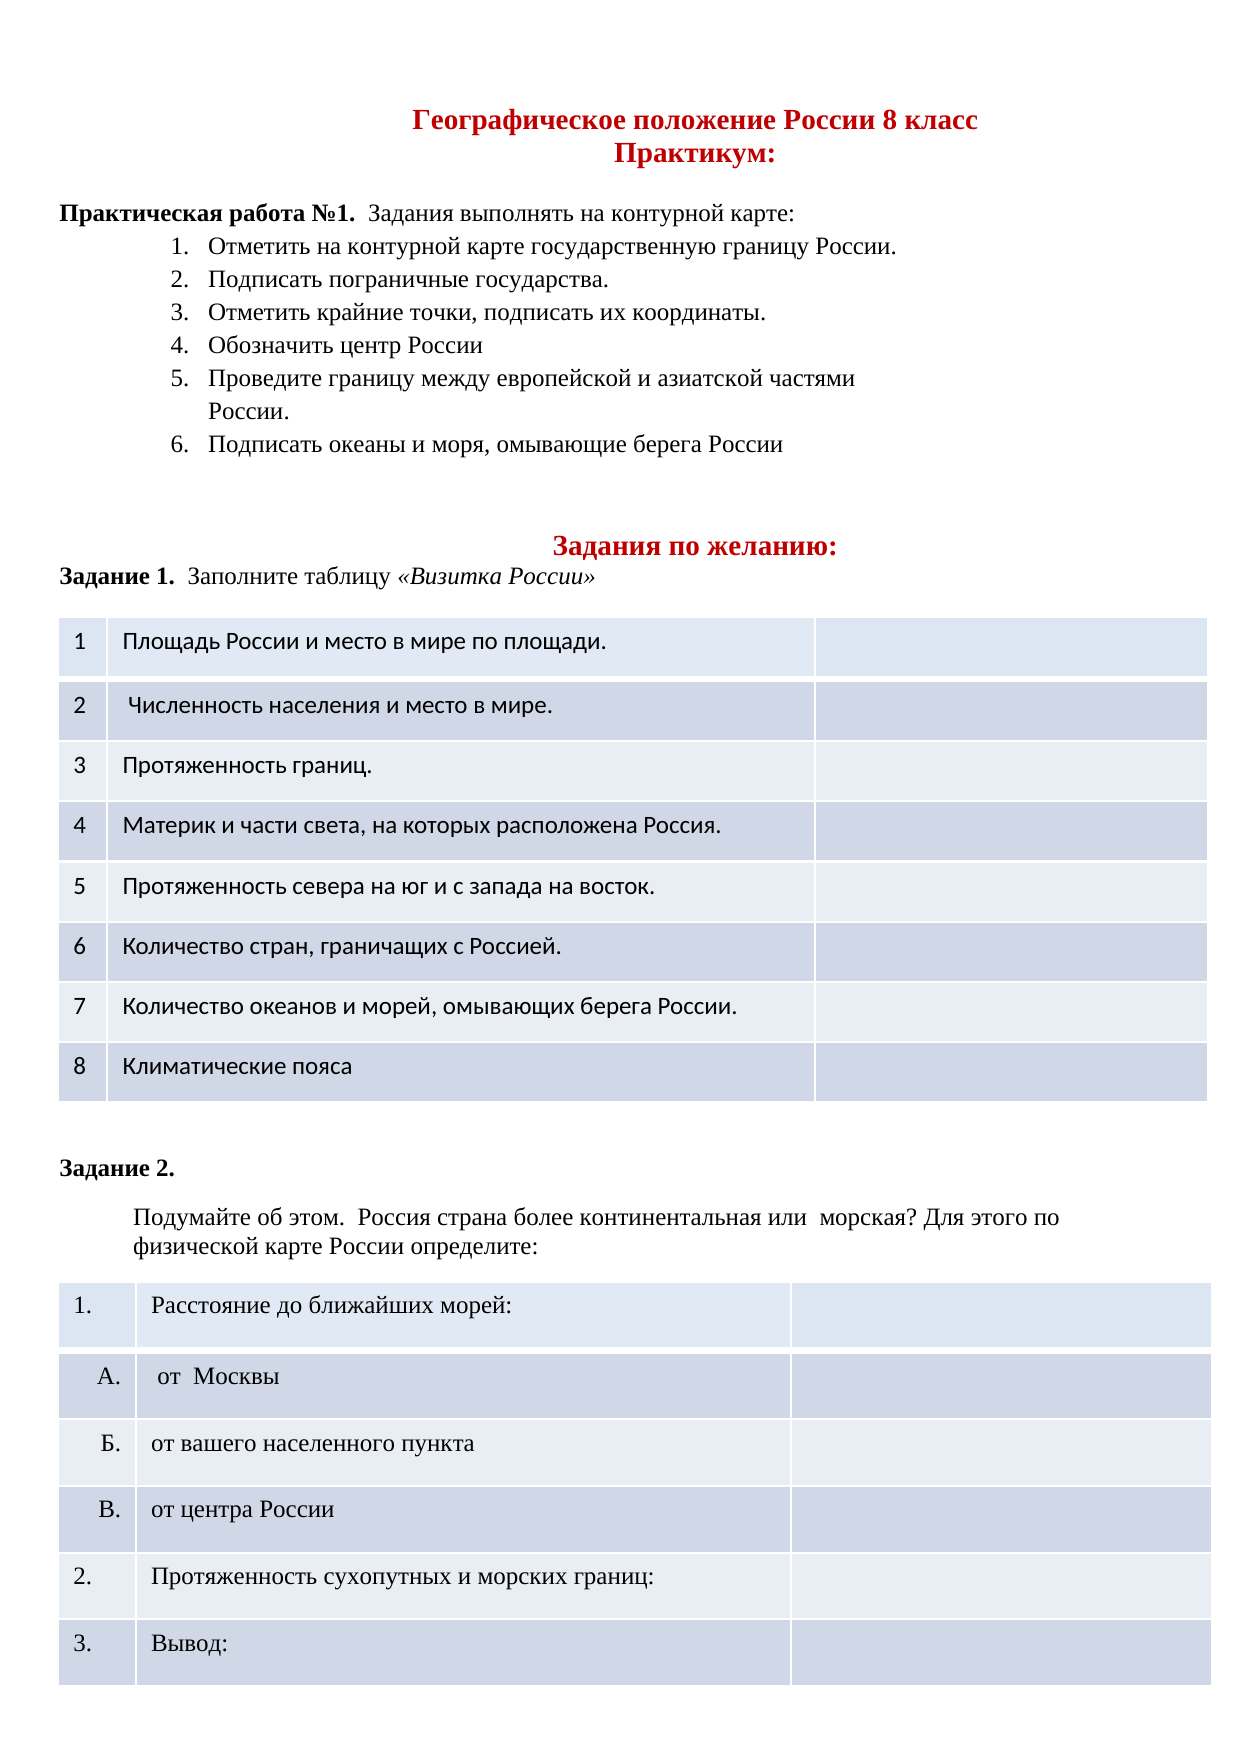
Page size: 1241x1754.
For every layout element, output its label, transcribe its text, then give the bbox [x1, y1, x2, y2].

table_cell 6 [59, 923, 106, 981]
text Задание 2. [59, 1153, 1181, 1182]
list России. [208, 396, 1181, 424]
table_cell В. [59, 1487, 135, 1552]
table_cell [816, 742, 1207, 800]
table_header 1. [59, 1283, 135, 1347]
list Практическая работа №1. Задания выполнять на контурной карте: [59, 198, 1181, 226]
table_cell [816, 1043, 1207, 1101]
table_cell А. [59, 1354, 135, 1418]
table_cell 5 [59, 863, 106, 921]
table_header 1 [59, 618, 106, 676]
text Подумайте об этом. Россия страна более континентальная или морская? Для этого по физической карте России определите: [133, 1202, 1181, 1260]
list Отметить на контурной карте государственную границу России. [170, 231, 1181, 259]
table_cell 2. [59, 1554, 135, 1618]
table_cell Материк и части света, на которых расположена Россия. [108, 802, 814, 860]
table_cell 3. [59, 1620, 135, 1685]
table_cell [792, 1487, 1211, 1552]
list Подписать океаны и моря, омывающие берега России [170, 429, 1181, 458]
list Задание 1. Заполните таблицу «Визитка России» [59, 561, 1181, 590]
table_cell Протяженность севера на юг и с запада на восток. [108, 863, 814, 921]
table_cell [816, 682, 1207, 740]
table_header Расстояние до ближайших морей: [137, 1283, 790, 1347]
table_cell от Москвы [137, 1354, 790, 1418]
list Обозначить центр России [170, 330, 1181, 358]
list Проведите границу между европейской и азиатской частями [170, 363, 1181, 392]
table_cell 3 [59, 742, 106, 800]
list Подписать пограничные государства. [170, 264, 1181, 292]
table_cell 8 [59, 1043, 106, 1101]
list Практикум: [209, 135, 1181, 169]
table_header [816, 618, 1207, 676]
table_cell [792, 1620, 1211, 1685]
table_cell [816, 923, 1207, 981]
table_cell [816, 983, 1207, 1041]
table_cell [816, 863, 1207, 921]
table_cell 2 [59, 682, 106, 740]
table_header Площадь России и место в мире по площади. [108, 618, 814, 676]
table_cell 7 [59, 983, 106, 1041]
table_cell Количество океанов и морей, омывающих берега России. [108, 983, 814, 1041]
table_cell 4 [59, 802, 106, 860]
table_cell [792, 1420, 1211, 1485]
table_cell Вывод: [137, 1620, 790, 1685]
list Отметить крайние точки, подписать их координаты. [170, 297, 1181, 326]
table_cell [816, 802, 1207, 860]
table_header [792, 1283, 1211, 1347]
list Географическое положение России 8 класс [209, 102, 1181, 135]
table_cell Б. [59, 1420, 135, 1485]
table_cell Численность населения и место в мире. [108, 682, 814, 740]
table_cell Протяженность сухопутных и морских границ: [137, 1554, 790, 1618]
table_cell [792, 1554, 1211, 1618]
table_cell Протяженность границ. [108, 742, 814, 800]
table_cell Климатические пояса [108, 1043, 814, 1101]
table_cell от вашего населенного пункта [137, 1420, 790, 1485]
table_cell Количество стран, граничащих с Россией. [108, 923, 814, 981]
table_cell от центра России [137, 1487, 790, 1552]
list Задания по желанию: [209, 528, 1181, 561]
table_cell [792, 1354, 1211, 1418]
